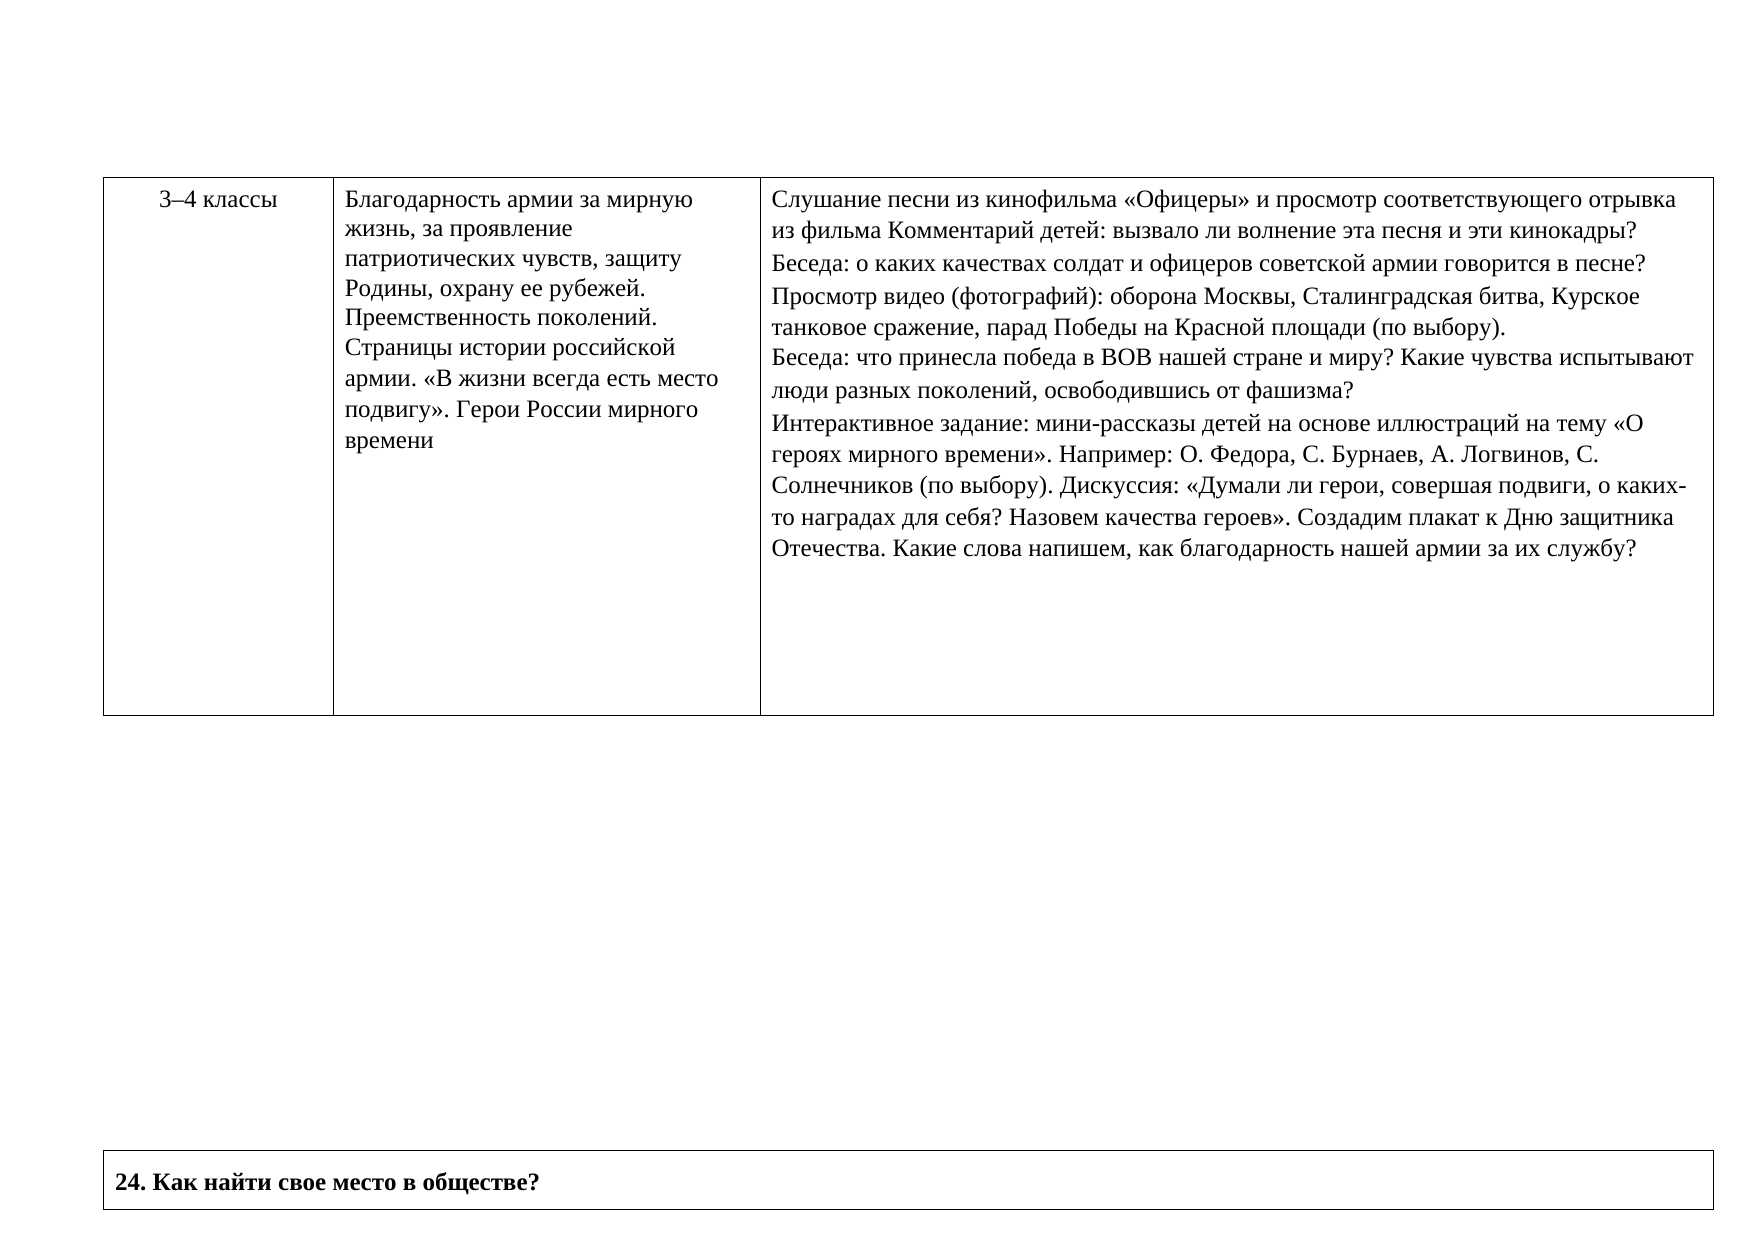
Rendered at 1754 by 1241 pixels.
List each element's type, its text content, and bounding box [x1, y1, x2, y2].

table_cell Слушание песни из кинофильма «Офицеры» и просмотр соответствующего отрывка из фильма Комментарий детей: вызвало ли волнение эта песня и эти кинокадры? Беседа: о каких качествах солдат и офицеров советской армии говорится в песне? Просмотр видео (фотографий): оборона Москвы, Сталинградская битва, Курское танковое сражение, парад Победы на Красной площади (по выбору). Беседа: что принесла победа в ВОВ нашей стране и миру? Какие чувства испытывают люди разных поколений, освободившись от фашизма? Интерактивное задание: мини-рассказы детей на основе иллюстраций на тему «О героях мирного времени». Например: О. Федора, С. Бурнаев, А. Логвинов, С. Солнечников (по выбору). Дискуссия: «Думали ли герои, совершая подвиги, о каких-то наградах для себя? Назовем качества героев». Создадим плакат к Дню защитника Отечества. Какие слова напишем, как благодарность нашей армии за их службу? [761, 178, 1713, 715]
table_cell 3–4 классы [104, 178, 333, 715]
table_cell Благодарность армии за мирную жизнь, за проявление патриотических чувств, защиту Родины, охрану ее рубежей. Преемственность поколений. Страницы истории российской армии. «В жизни всегда есть место подвигу». Герои России мирного времени [334, 178, 760, 715]
table_header 24. Как найти свое место в обществе? [104, 1151, 1713, 1209]
